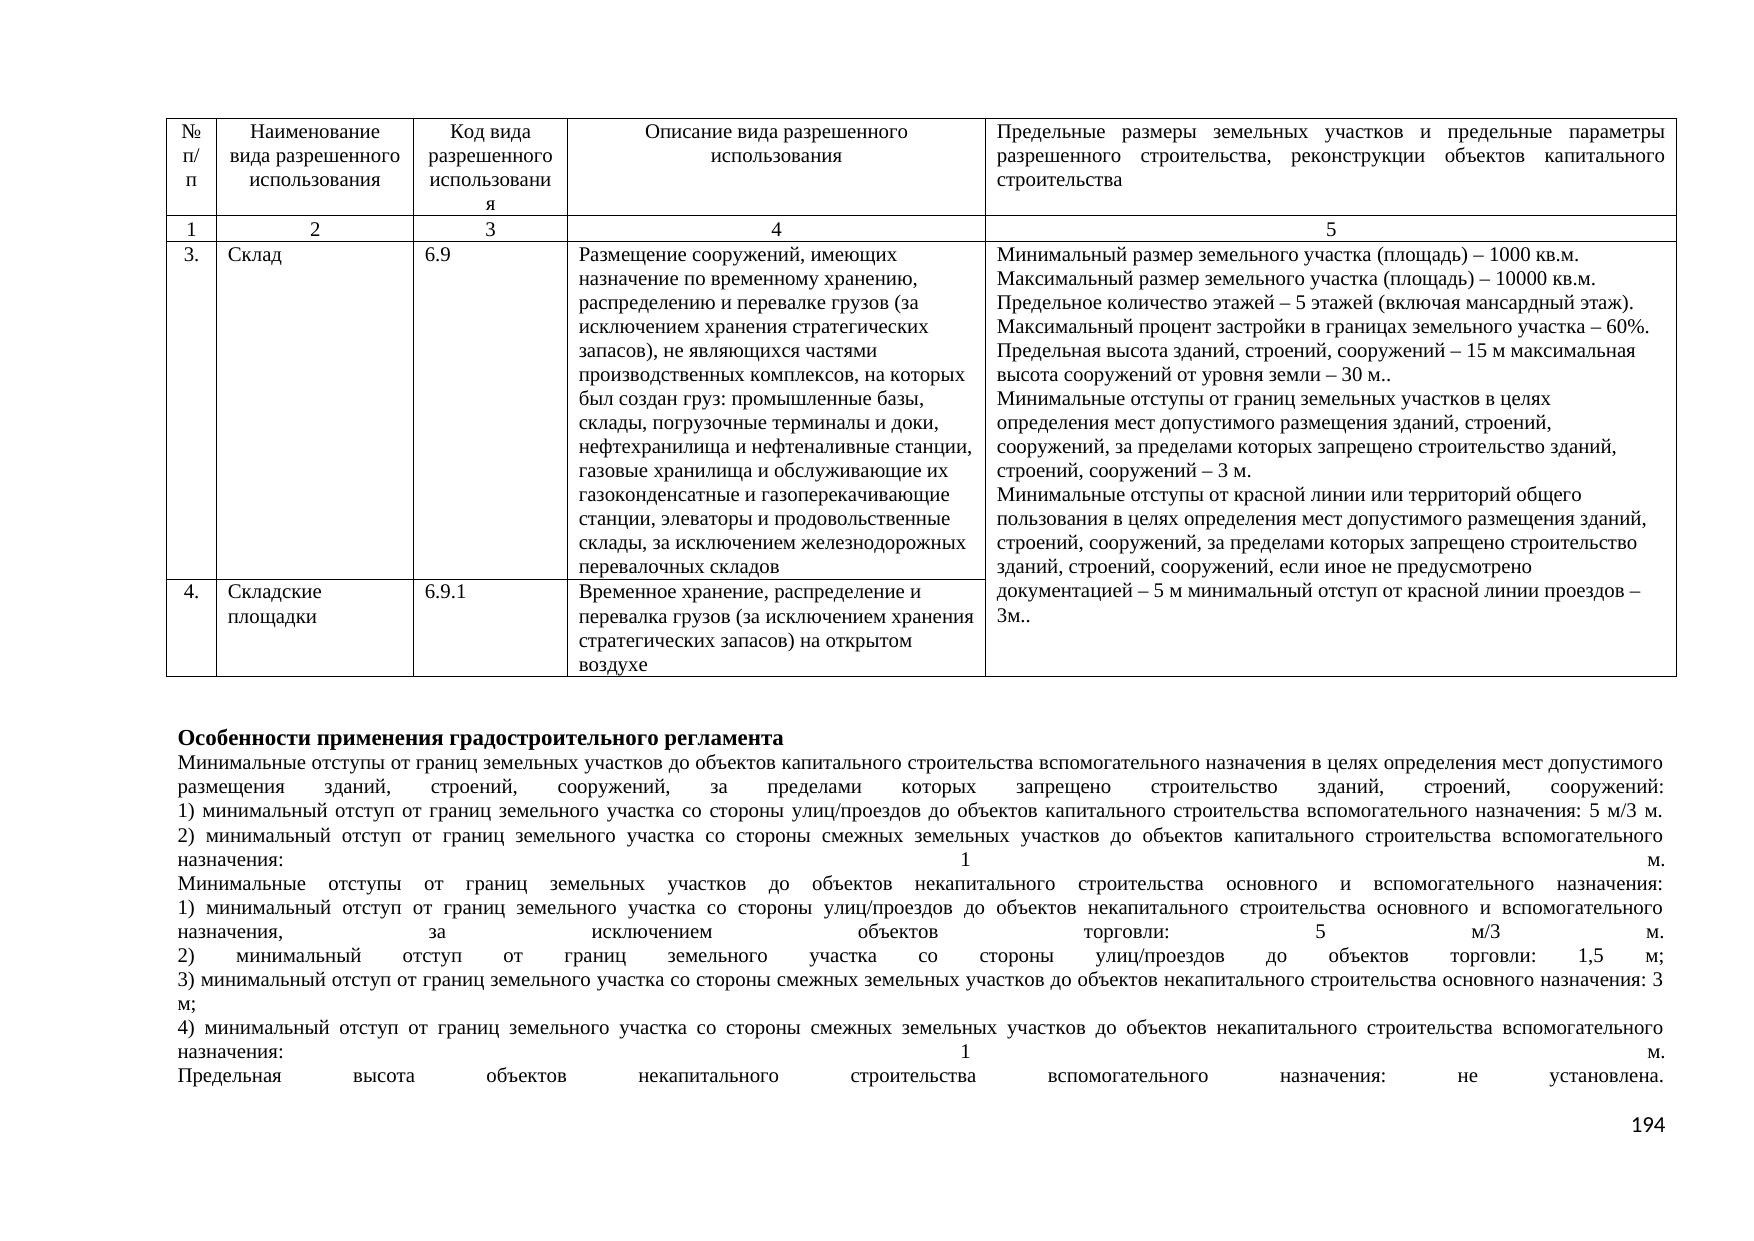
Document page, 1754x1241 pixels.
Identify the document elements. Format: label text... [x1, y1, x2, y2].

table_cell 4 [568, 216, 985, 241]
table_header № п/п [167, 119, 216, 215]
table_header Описание вида разрешенного использования [568, 119, 985, 215]
table_cell Временное хранение, распределение и перевалка грузов (за исключением хранения стратегических запасов) на открытом воздухе [568, 580, 985, 676]
table_cell Размещение сооружений, имеющих назначение по временному хранению, распределению и перевалке грузов (за исключением хранения стратегических запасов), не являющихся частями производственных комплексов, на которых был создан груз: промышленные базы, склады, погрузочные терминалы и доки, нефтехранилища и нефтеналивные станции, газовые хранилища и обслуживающие их газоконденсатные и газоперекачивающие станции, элеваторы и продовольственные склады, за исключением железнодорожных перевалочных складов [568, 242, 985, 578]
table_cell 6.9.1 [414, 580, 567, 676]
table_header Предельные размеры земельных участков и предельные параметры разрешенного строительства, реконструкции объектов капитального строительства [986, 119, 1676, 215]
table_cell 5 [986, 216, 1676, 241]
table_cell 1 [167, 216, 216, 241]
table_cell 3 [414, 216, 567, 241]
table_header Наименование вида разрешенного использования [217, 119, 413, 215]
table_cell Склад [217, 242, 413, 578]
table_cell 6.9 [414, 242, 567, 578]
table_cell Складские площадки [217, 580, 413, 676]
table_header Код вида разрешенного использования [414, 119, 567, 215]
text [177, 750, 1665, 1087]
table_cell 3. [167, 242, 216, 578]
subtitle Особенности применения градостроительного регламента [177, 724, 1665, 750]
table_cell 4. [167, 580, 216, 676]
table_cell 2 [217, 216, 413, 241]
table_cell Минимальный размер земельного участка (площадь) – 1000 кв.м. Максимальный размер земельного участка (площадь) – 10000 кв.м. Предельное количество этажей – 5 этажей (включая мансардный этаж). Максимальный процент застройки в границах земельного участка – 60%. Предельная высота зданий, строений, сооружений – 15 м максимальная высота сооружений от уровня земли – 30 м.. Минимальные отступы от границ земельных участков в целях определения мест допустимого размещения зданий, строений, сооружений, за пределами которых запрещено строительство зданий, строений, сооружений – 3 м. Минимальные отступы от красной линии или территорий общего пользования в целях определения мест допустимого размещения зданий, строений, сооружений, за пределами которых запрещено строительство зданий, строений, сооружений, если иное не предусмотрено документацией – 5 м минимальный отступ от красной линии проездов – 3м.. [986, 242, 1676, 676]
